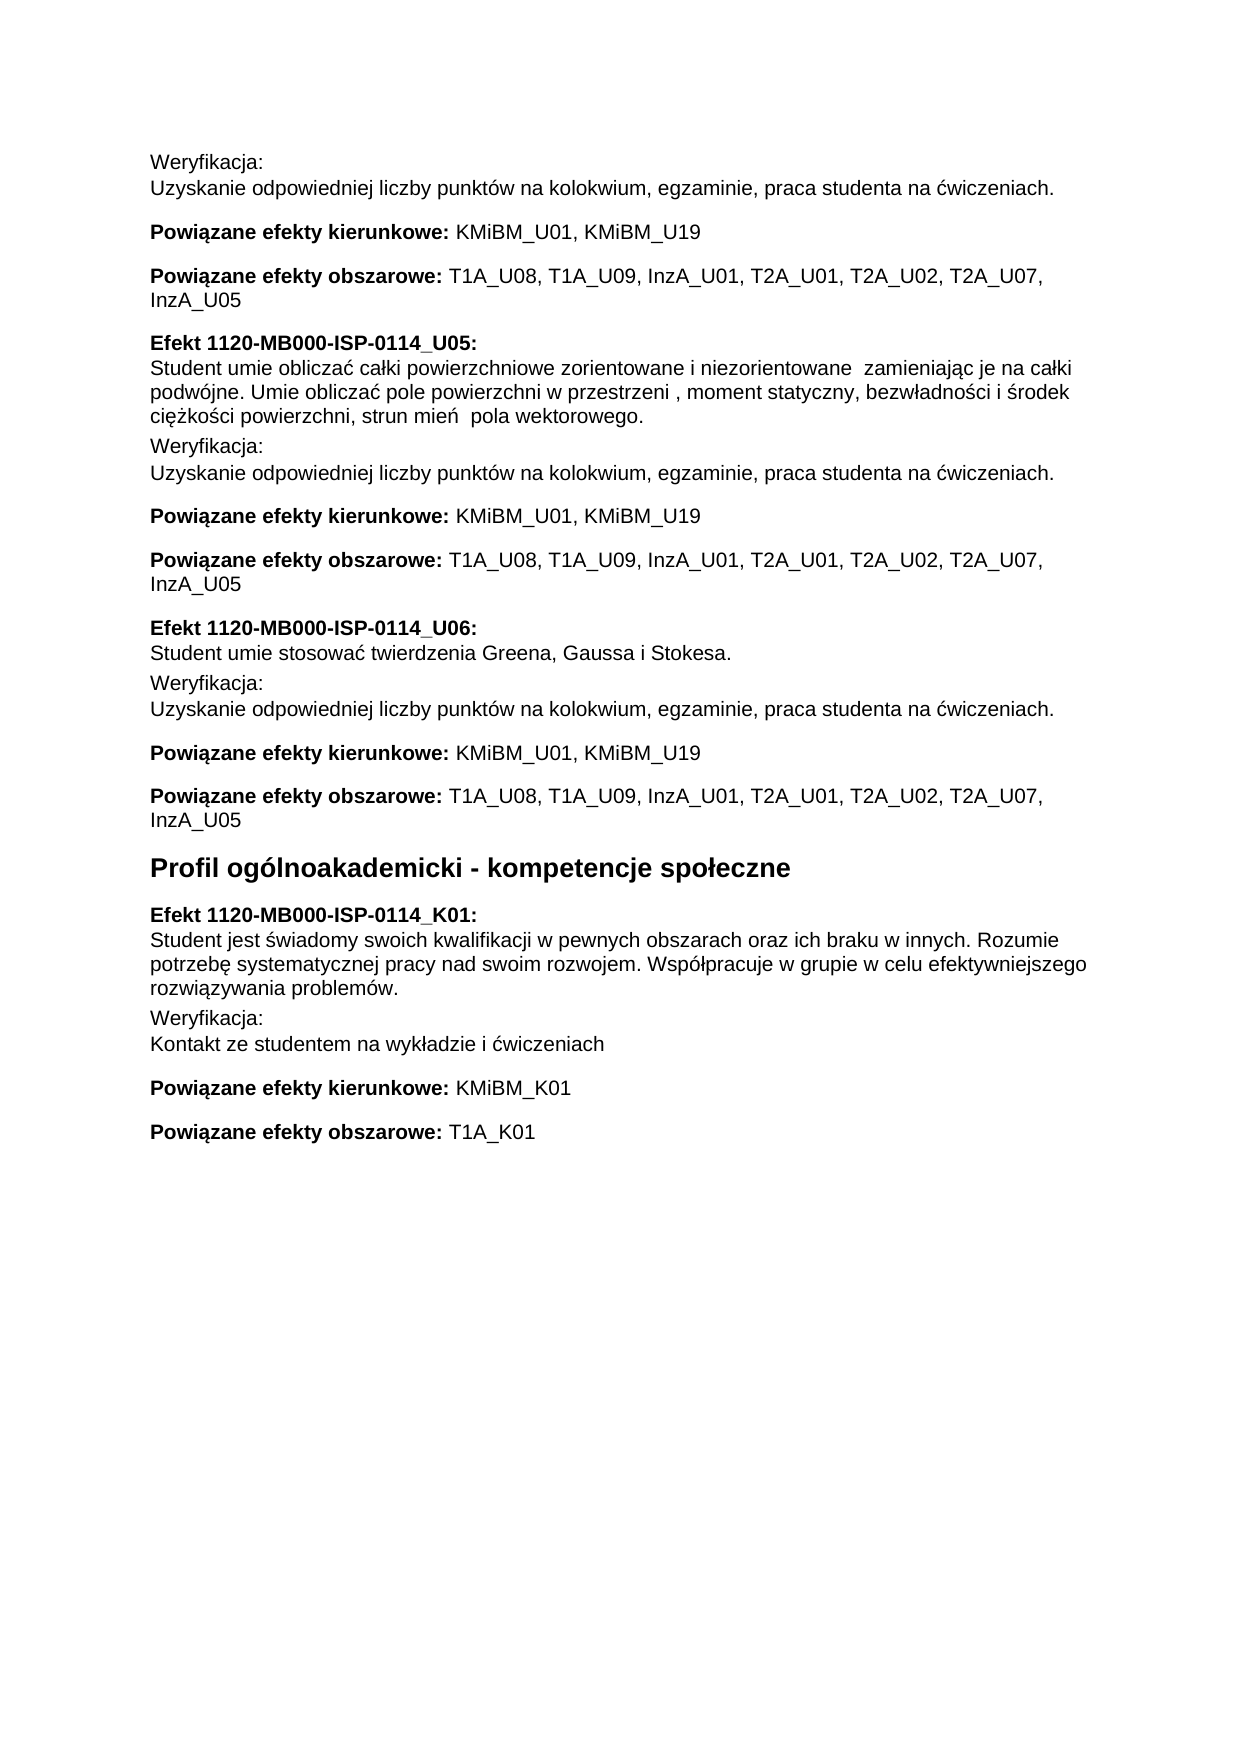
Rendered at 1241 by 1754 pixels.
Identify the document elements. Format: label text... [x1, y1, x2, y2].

text Efekt 1120-MB000-ISP-0114_U05: [150, 331, 1090, 355]
text Powiązane efekty kierunkowe: KMiBM_U01, KMiBM_U19 [150, 220, 1090, 244]
text Efekt 1120-MB000-ISP-0114_U06: [150, 616, 1090, 639]
text Powiązane efekty obszarowe: T1A_K01 [150, 1120, 1090, 1144]
text Weryfikacja: [150, 671, 1090, 695]
text Uzyskanie odpowiedniej liczby punktów na kolokwium, egzaminie, praca studenta na ćwiczeniach. [150, 176, 1090, 200]
text Weryfikacja: [150, 150, 1090, 174]
text Powiązane efekty kierunkowe: KMiBM_U01, KMiBM_U19 [150, 504, 1090, 528]
text Powiązane efekty obszarowe: T1A_U08, T1A_U09, InzA_U01, T2A_U01, T2A_U02, T2A_U07, InzA_U05 [150, 548, 1090, 596]
text Uzyskanie odpowiedniej liczby punktów na kolokwium, egzaminie, praca studenta na ćwiczeniach. [150, 697, 1090, 721]
text Kontakt ze studentem na wykładzie i ćwiczeniach [150, 1032, 1090, 1056]
text Student jest świadomy swoich kwalifikacji w pewnych obszarach oraz ich braku w innych. Rozumie potrzebę systematycznej pracy nad swoim rozwojem. Współpracuje w grupie w celu efektywniejszego rozwiązywania problemów. [150, 928, 1090, 1000]
text Powiązane efekty obszarowe: T1A_U08, T1A_U09, InzA_U01, T2A_U01, T2A_U02, T2A_U07, InzA_U05 [150, 784, 1090, 832]
text Student umie stosować twierdzenia Greena, Gaussa i Stokesa. [150, 641, 1090, 664]
text Student umie obliczać całki powierzchniowe zorientowane i niezorientowane zamieniając je na całki podwójne. Umie obliczać pole powierzchni w przestrzeni , moment statyczny, bezwładności i środek ciężkości powierzchni, strun mień pola wektorowego. [150, 356, 1090, 428]
text Uzyskanie odpowiedniej liczby punktów na kolokwium, egzaminie, praca studenta na ćwiczeniach. [150, 460, 1090, 484]
text Powiązane efekty kierunkowe: KMiBM_U01, KMiBM_U19 [150, 741, 1090, 764]
text Efekt 1120-MB000-ISP-0114_K01: [150, 903, 1090, 927]
subtitle Profil ogólnoakademicki - kompetencje społeczne [150, 852, 1090, 883]
text Powiązane efekty obszarowe: T1A_U08, T1A_U09, InzA_U01, T2A_U01, T2A_U02, T2A_U07, InzA_U05 [150, 263, 1090, 311]
text Weryfikacja: [150, 434, 1090, 458]
text Weryfikacja: [150, 1006, 1090, 1030]
text Powiązane efekty kierunkowe: KMiBM_K01 [150, 1076, 1090, 1100]
